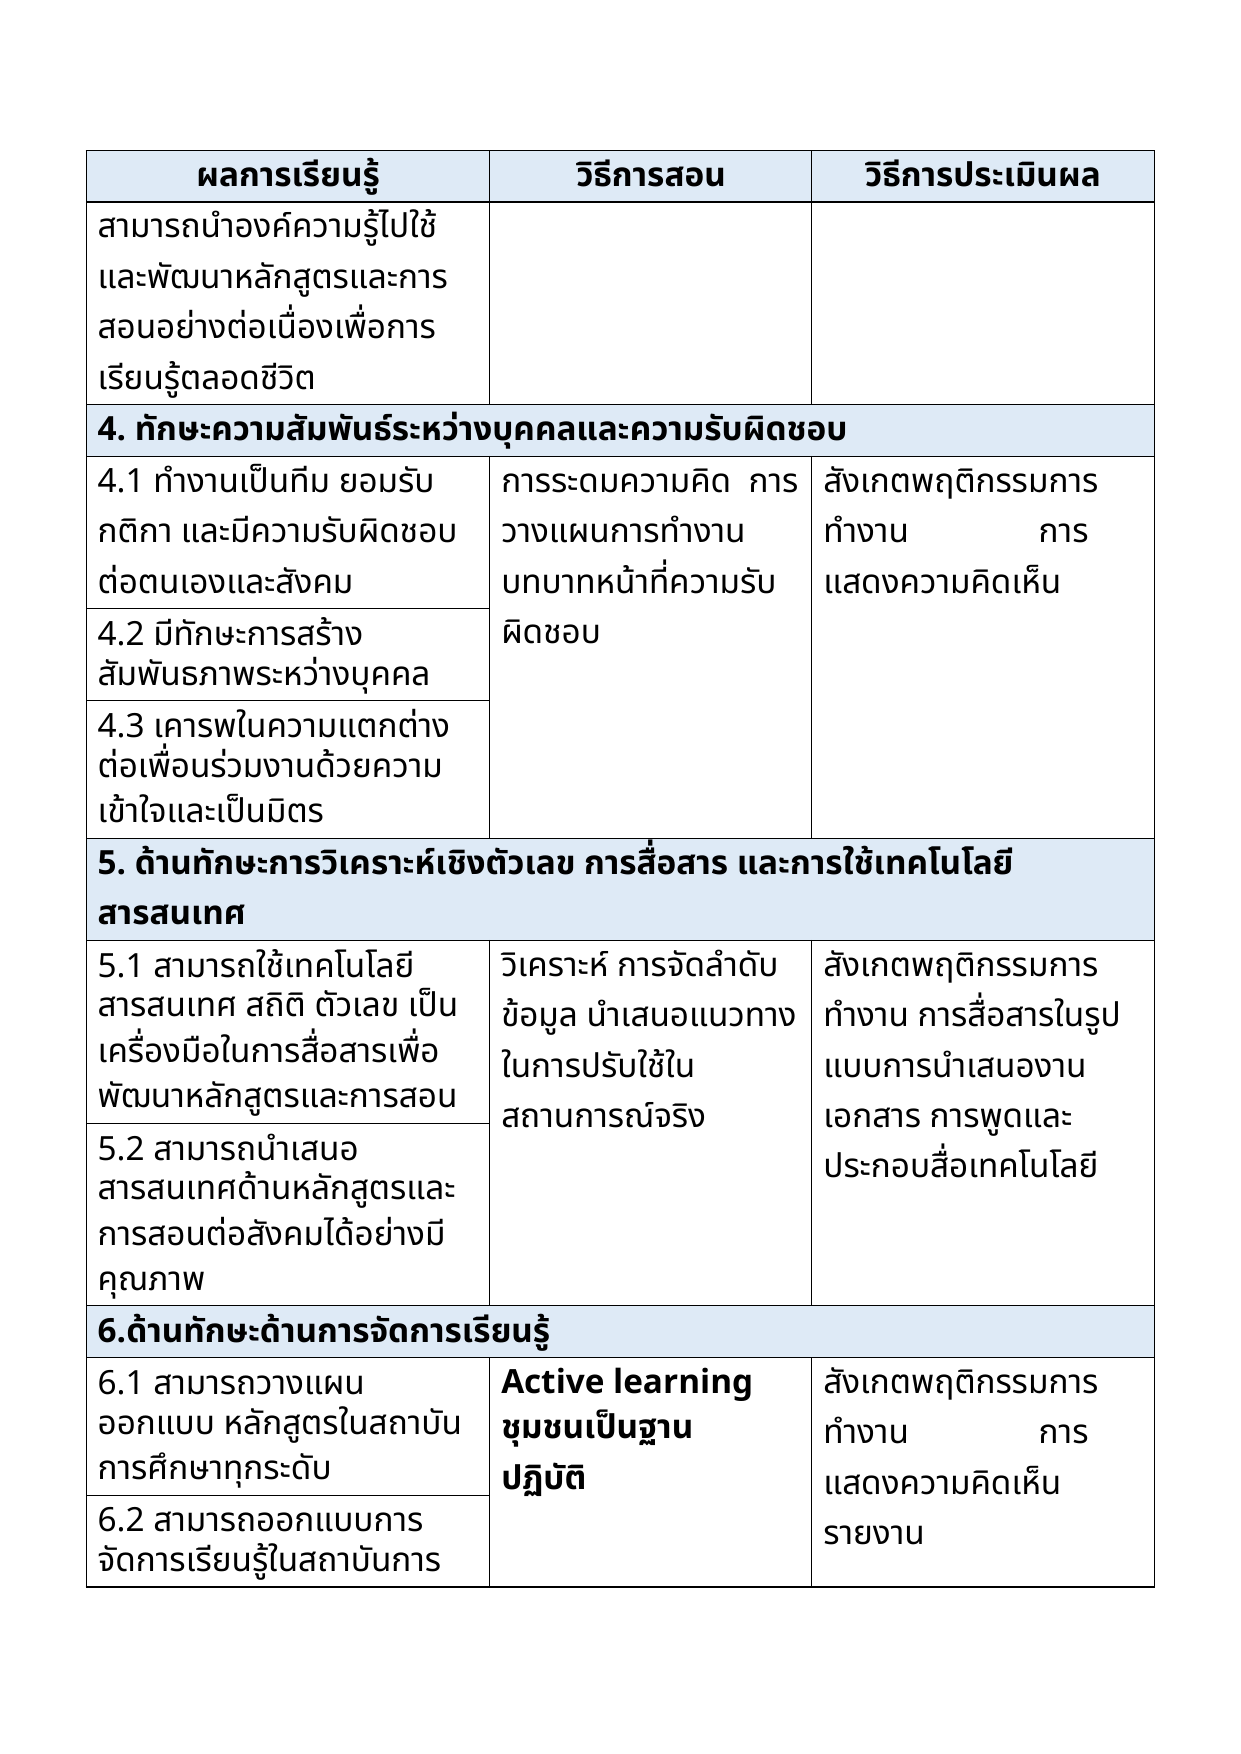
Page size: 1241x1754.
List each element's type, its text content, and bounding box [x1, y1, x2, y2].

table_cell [87, 1496, 489, 1586]
table_cell การระดมความคิด การวางแผนการทำงาน บทบาทหน้าที่ความรับผิดชอบ [490, 457, 811, 838]
table_cell 4.3 เคารพในความแตกต่างต่อเพื่อนร่วมงานด้วยความเข้าใจและเป็นมิตร [87, 701, 489, 838]
table_cell สังเกตพฤติกรรมการทำงาน การสื่อสารในรูปแบบการนำเสนองานเอกสาร การพูดและประกอบสื่อเทคโนโลยี [812, 941, 1154, 1305]
table_cell 4.1 ทำงานเป็นทีม ยอมรับกติกา และมีความรับผิดชอบต่อตนเองและสังคม [87, 457, 489, 608]
table_header วิธีการประเมินผล [812, 151, 1154, 201]
table_cell สังเกตพฤติกรรมการทำงาน การแสดงความคิดเห็น รายงาน [812, 1358, 1154, 1586]
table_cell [87, 203, 489, 404]
table_cell วิเคราะห์ การจัดลำดับข้อมูล นำเสนอแนวทางในการปรับใช้ในสถานการณ์จริง [490, 941, 811, 1305]
table_header วิธีการสอน [490, 151, 811, 201]
table_cell 5.1 สามารถใช้เทคโนโลยี สารสนเทศ สถิติ ตัวเลข เป็นเครื่องมือในการสื่อสารเพื่อพัฒนาหลักสูตรและการสอน [87, 941, 489, 1123]
table_cell 4. ทักษะความสัมพันธ์ระหว่างบุคคลและความรับผิดชอบ [87, 405, 1154, 456]
table_cell 6.1 สามารถวางแผน ออกแบบ หลักสูตรในสถาบันการศึกษาทุกระดับ [87, 1358, 489, 1494]
table_cell Active learning ชุมชนเป็นฐาน ปฏิบัติ [490, 1358, 811, 1586]
table_cell 6.ด้านทักษะด้านการจัดการเรียนรู้ [87, 1306, 1154, 1357]
table_header ผลการเรียนรู้ [87, 151, 489, 201]
table_cell 4.2 มีทักษะการสร้างสัมพันธภาพระหว่างบุคคล [87, 609, 489, 700]
table_cell 5. ด้านทักษะการวิเคราะห์เชิงตัวเลข การสื่อสาร และการใช้เทคโนโลยีสารสนเทศ [87, 839, 1154, 940]
table_cell สังเกตพฤติกรรมการทำงาน การแสดงความคิดเห็น [812, 457, 1154, 838]
table_cell 5.2 สามารถนำเสนอสารสนเทศด้านหลักสูตรและการสอนต่อสังคมได้อย่างมีคุณภาพ [87, 1124, 489, 1305]
